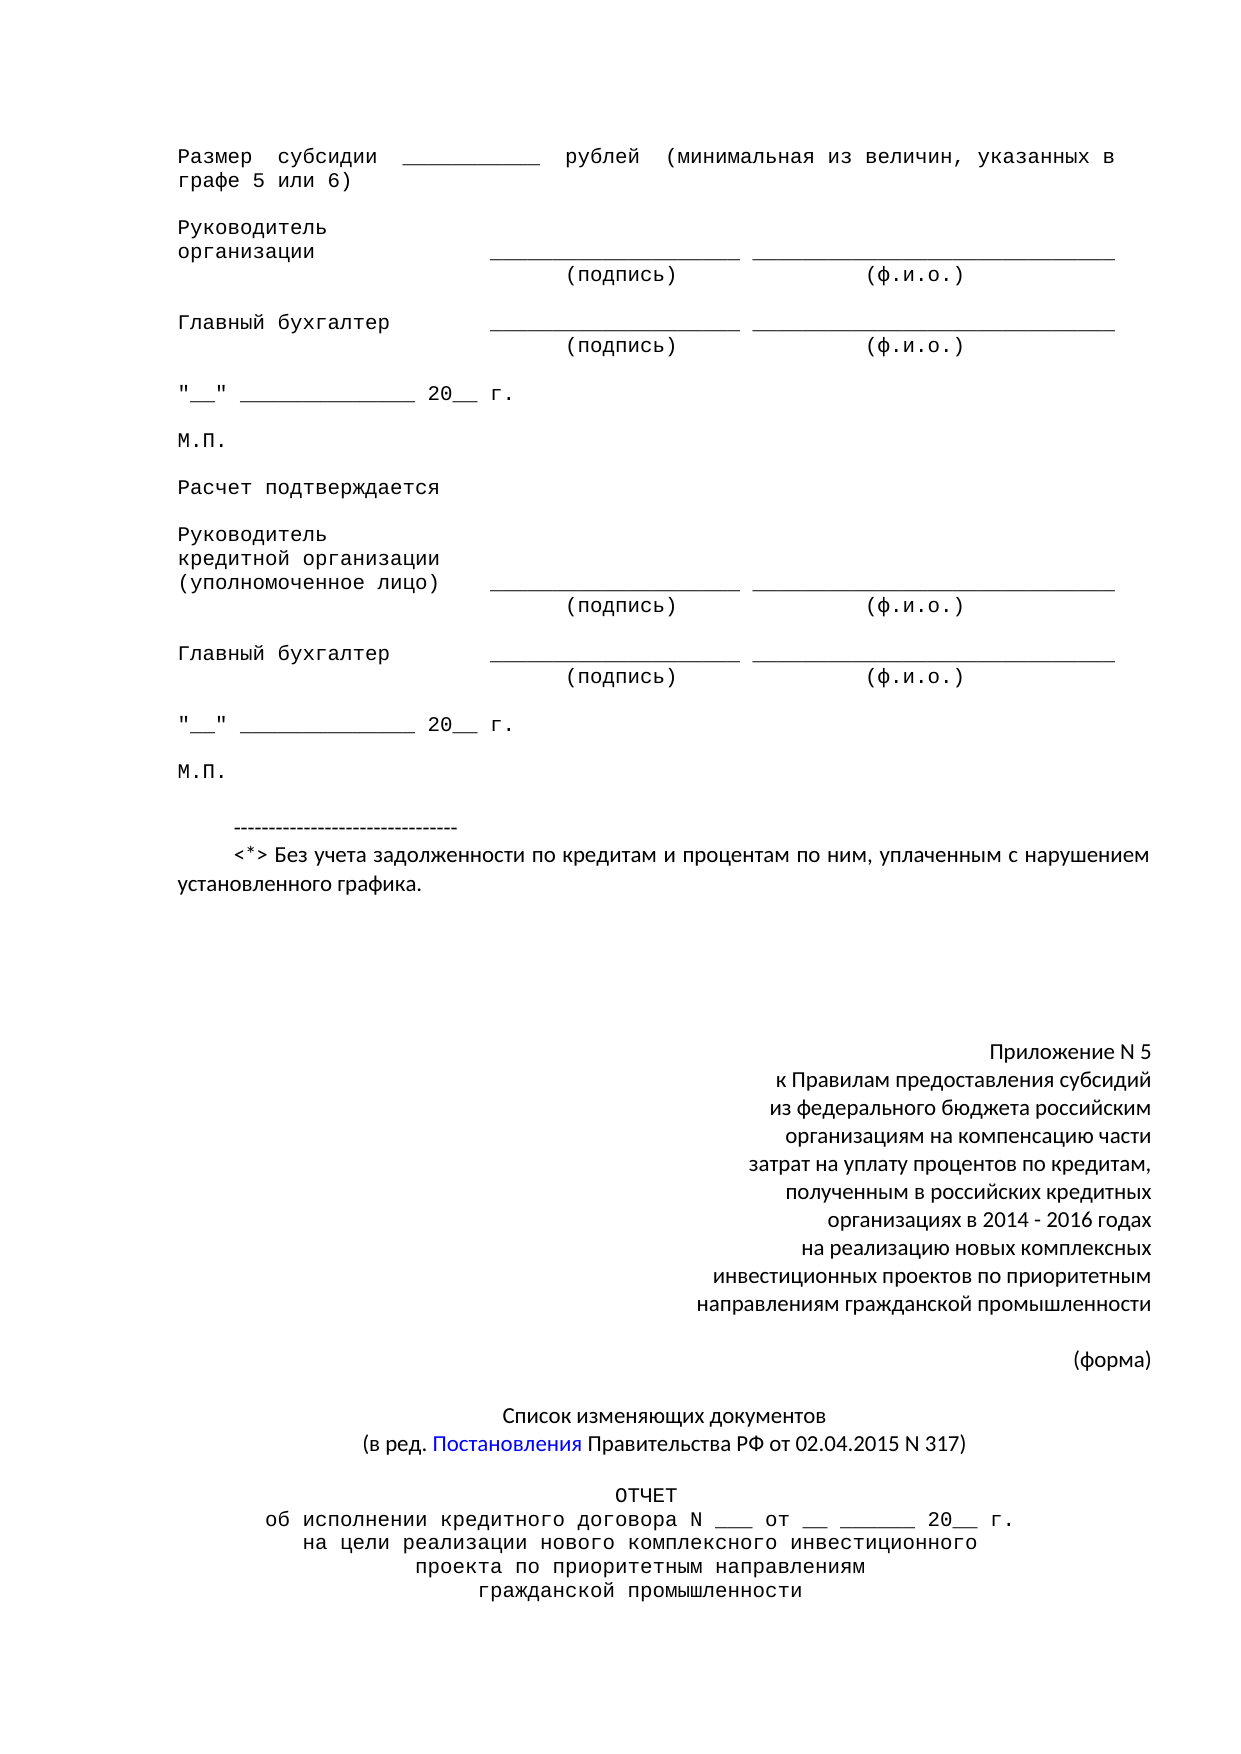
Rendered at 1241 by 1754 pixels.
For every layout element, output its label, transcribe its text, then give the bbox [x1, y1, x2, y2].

text Руководитель [177, 217, 1152, 241]
text "__" ______________ 20__ г. [177, 714, 1152, 737]
text (уполномоченное лицо) ____________________ _____________________________ [177, 572, 1152, 595]
text М.П. [177, 430, 1152, 453]
text на цели реализации нового комплексного инвестиционного [177, 1532, 1152, 1556]
text Размер субсидии ___________ рублей (минимальная из величин, указанных в [177, 146, 1152, 170]
text проекта по приоритетным направлениям [177, 1556, 1152, 1580]
text Руководитель [177, 524, 1152, 548]
text к Правилам предоставления субсидий [177, 1065, 1152, 1093]
text организациях в 2014 - 2016 годах [177, 1205, 1152, 1233]
text затрат на уплату процентов по кредитам, [177, 1149, 1152, 1177]
text "__" ______________ 20__ г. [177, 383, 1152, 406]
text полученным в российских кредитных [177, 1177, 1152, 1205]
text направлениям гражданской промышленности [177, 1289, 1152, 1317]
text графе 5 или 6) [177, 170, 1152, 193]
text Главный бухгалтер ____________________ _____________________________ [177, 312, 1152, 335]
text -------------------------------- [177, 813, 1152, 841]
text из федерального бюджета российским [177, 1093, 1152, 1121]
text инвестиционных проектов по приоритетным [177, 1261, 1152, 1289]
text об исполнении кредитного договора N ___ от __ ______ 20__ г. [177, 1509, 1152, 1532]
text организации ____________________ _____________________________ [177, 241, 1152, 264]
text Расчет подтверждается [177, 477, 1152, 501]
text (подпись) (ф.и.о.) [177, 335, 1152, 359]
text Приложение N 5 [177, 1037, 1152, 1065]
text кредитной организации [177, 548, 1152, 572]
text (в ред. Постановления Правительства РФ от 02.04.2015 N 317) [177, 1429, 1152, 1457]
text (форма) [177, 1345, 1152, 1373]
text (подпись) (ф.и.о.) [177, 595, 1152, 619]
text гражданской промышленности [177, 1580, 1152, 1603]
text <*> Без учета задолженности по кредитам и процентам по ним, уплаченным с нарушением установленного графика. [177, 841, 1152, 897]
text (подпись) (ф.и.о.) [177, 666, 1152, 690]
text ОТЧЕТ [177, 1485, 1152, 1509]
text Список изменяющих документов [177, 1401, 1152, 1429]
text на реализацию новых комплексных [177, 1233, 1152, 1261]
text Главный бухгалтер ____________________ _____________________________ [177, 643, 1152, 666]
text М.П. [177, 761, 1152, 784]
text (подпись) (ф.и.о.) [177, 264, 1152, 288]
text организациям на компенсацию части [177, 1121, 1152, 1149]
